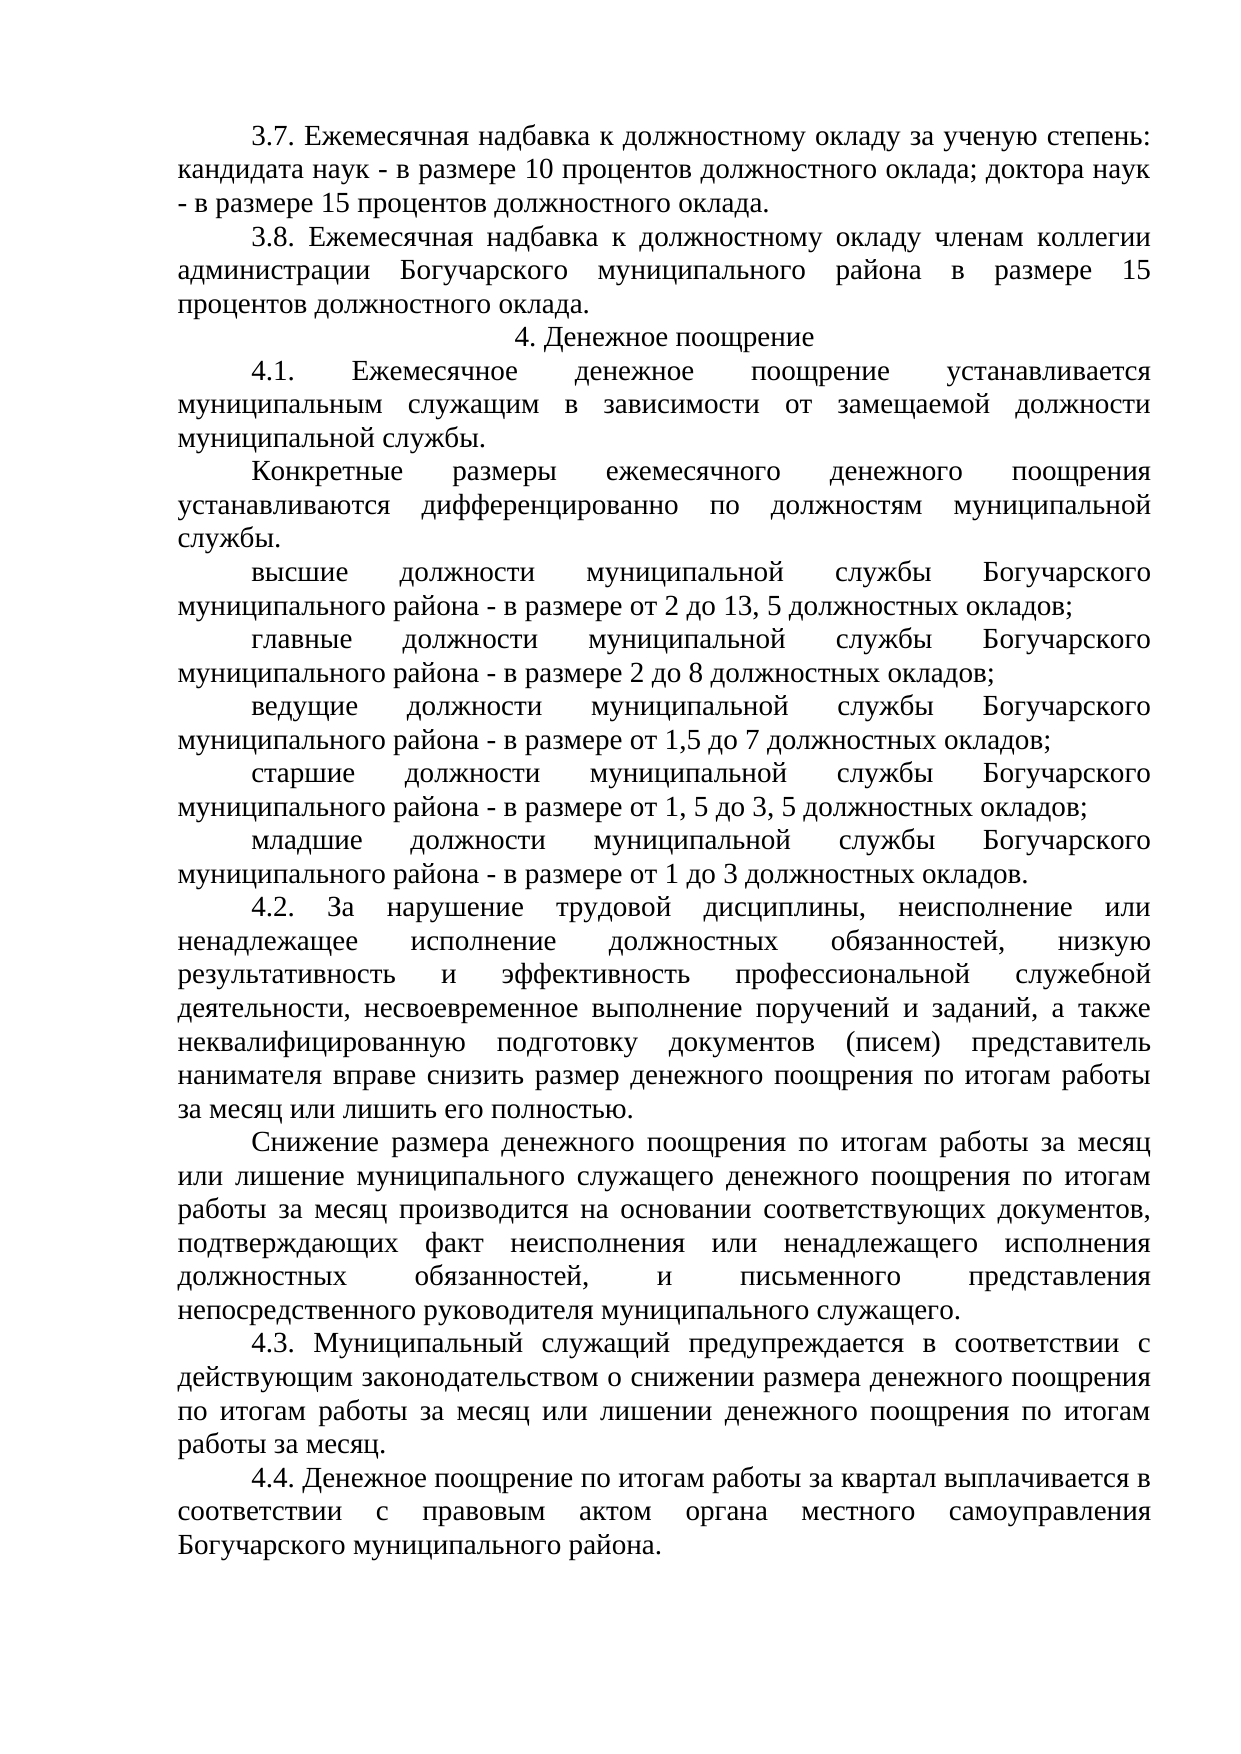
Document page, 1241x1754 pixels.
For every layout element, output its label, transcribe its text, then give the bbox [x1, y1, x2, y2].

text 3.7. Ежемесячная надбавка к должностному окладу за ученую степень: кандидата наук - в размере 10 процентов должностного оклада; доктора наук - в размере 15 процентов должностного оклада. [177, 118, 1152, 219]
text 4.4. Денежное поощрение по итогам работы за квартал выплачивается в соответствии с правовым актом органа местного самоуправления Богучарского муниципального района. [177, 1460, 1152, 1560]
text 4.2. За нарушение трудовой дисциплины, неисполнение или ненадлежащее исполнение должностных обязанностей, низкую результативность и эффективность профессиональной служебной деятельности, несвоевременное выполнение поручений и заданий, а также неквалифицированную подготовку документов (писем) представитель нанимателя вправе снизить размер денежного поощрения по итогам работы за месяц или лишить его полностью. [177, 889, 1152, 1124]
text 3.8. Ежемесячная надбавка к должностному окладу членам коллегии администрации Богучарского муниципального района в размере 15 процентов должностного оклада. [177, 219, 1152, 319]
text 4.1. Ежемесячное денежное поощрение устанавливается муниципальным служащим в зависимости от замещаемой должности муниципальной службы. [177, 353, 1152, 453]
text Снижение размера денежного поощрения по итогам работы за месяц или лишение муниципального служащего денежного поощрения по итогам работы за месяц производится на основании соответствующих документов, подтверждающих факт неисполнения или ненадлежащего исполнения должностных обязанностей, и письменного представления непосредственного руководителя муниципального служащего. [177, 1124, 1152, 1326]
text 4. Денежное поощрение [177, 319, 1152, 353]
text ведущие должности муниципальной службы Богучарского муниципального района - в размере от 1,5 до 7 должностных окладов; [177, 688, 1152, 755]
text старшие должности муниципальной службы Богучарского муниципального района - в размере от 1, 5 до 3, 5 должностных окладов; [177, 755, 1152, 822]
text Конкретные размеры ежемесячного денежного поощрения устанавливаются дифференцированно по должностям муниципальной службы. [177, 453, 1152, 554]
text младшие должности муниципальной службы Богучарского муниципального района - в размере от 1 до 3 должностных окладов. [177, 822, 1152, 889]
text высшие должности муниципальной службы Богучарского муниципального района - в размере от 2 до 13, 5 должностных окладов; [177, 554, 1152, 621]
text главные должности муниципальной службы Богучарского муниципального района - в размере 2 до 8 должностных окладов; [177, 621, 1152, 688]
text 4.3. Муниципальный служащий предупреждается в соответствии с действующим законодательством о снижении размера денежного поощрения по итогам работы за месяц или лишении денежного поощрения по итогам работы за месяц. [177, 1326, 1152, 1460]
